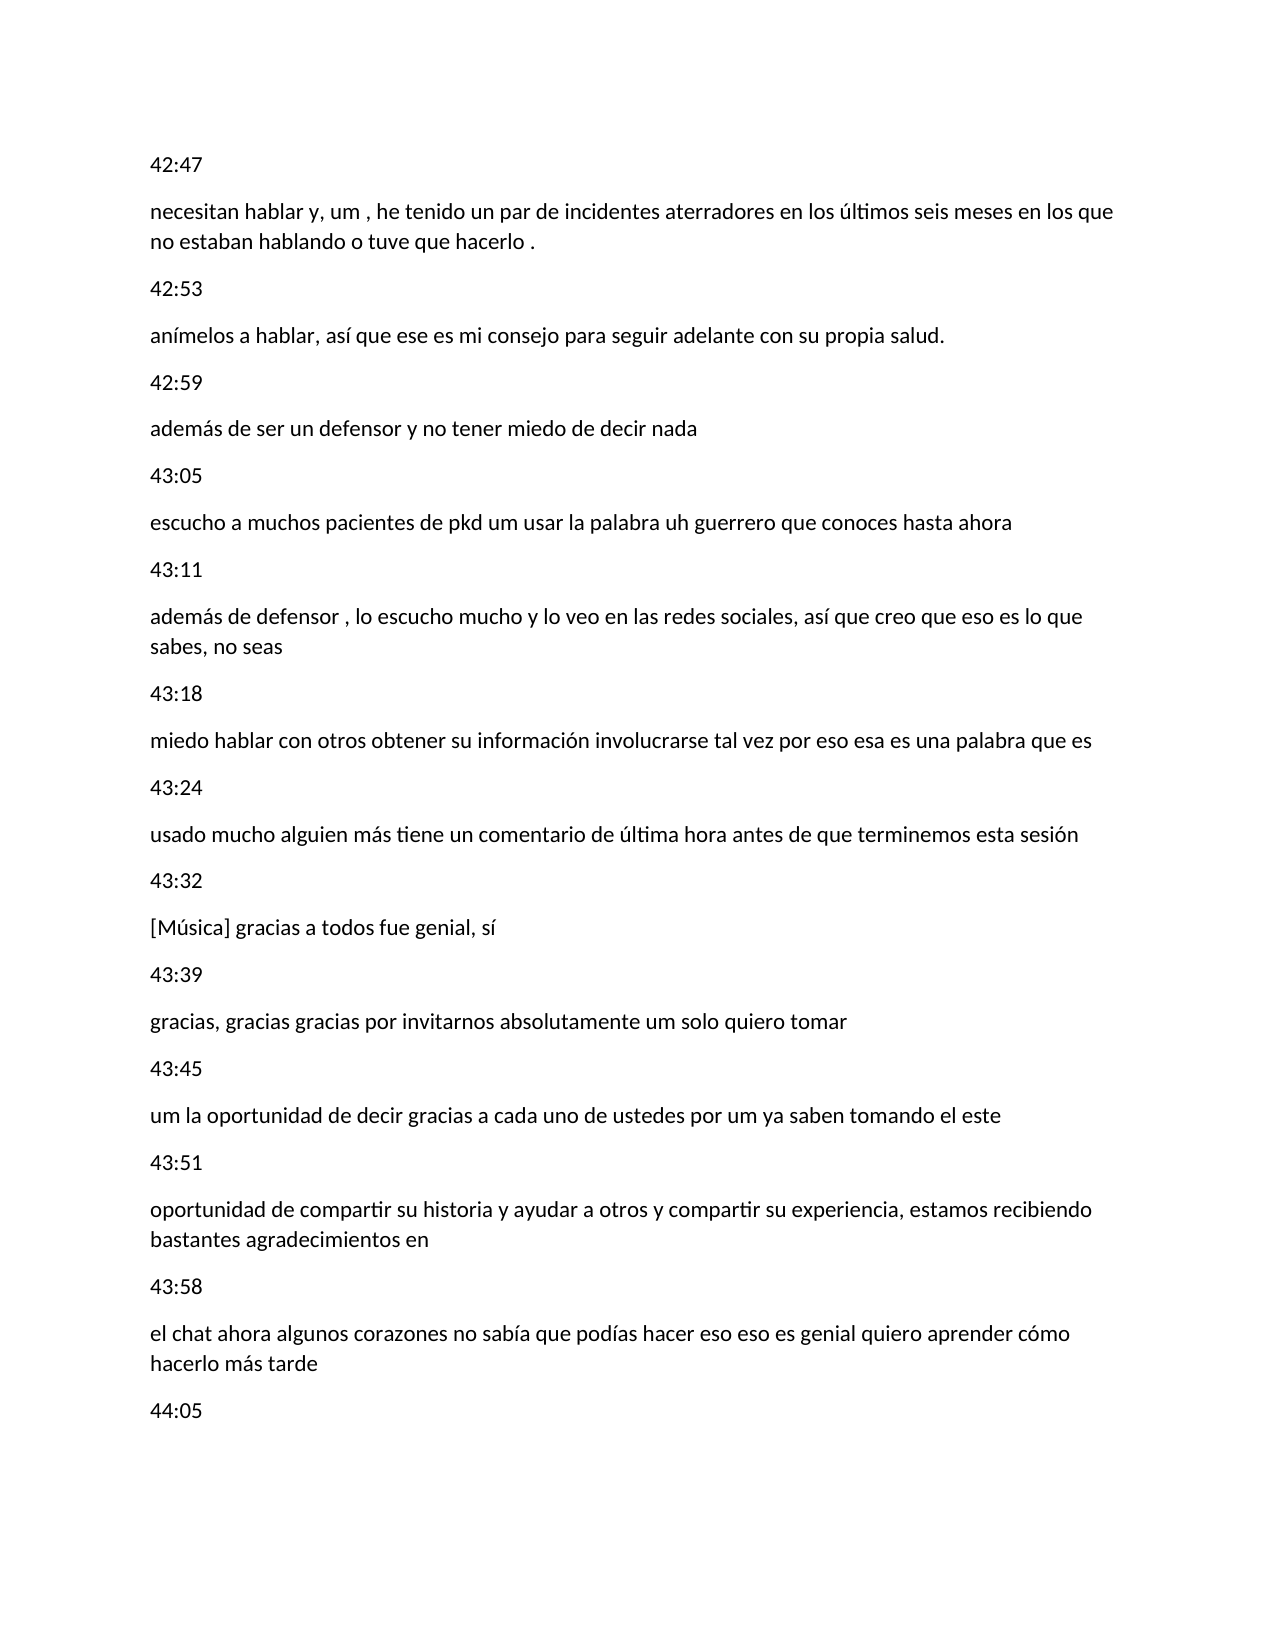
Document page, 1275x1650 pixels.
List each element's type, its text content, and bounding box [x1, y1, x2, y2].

text 43:45 [150, 1054, 1125, 1082]
text [Música] gracias a todos fue genial, sí [150, 913, 1125, 942]
text 43:24 [150, 773, 1125, 801]
text 44:05 [150, 1396, 1125, 1424]
text escucho a muchos pacientes de pkd um usar la palabra uh guerrero que conoces hasta ahora [150, 508, 1125, 536]
text anímelos a hablar, así que ese es mi consejo para seguir adelante con su propia salud. [150, 321, 1125, 349]
text 43:11 [150, 555, 1125, 583]
text 42:59 [150, 368, 1125, 396]
text gracias, gracias gracias por invitarnos absolutamente um solo quiero tomar [150, 1007, 1125, 1035]
text oportunidad de compartir su historia y ayudar a otros y compartir su experiencia, estamos recibiendo bastantes agradecimientos en [150, 1195, 1125, 1253]
text 43:39 [150, 960, 1125, 988]
text además de ser un defensor y no tener miedo de decir nada [150, 414, 1125, 443]
text el chat ahora algunos corazones no sabía que podías hacer eso eso es genial quiero aprender cómo hacerlo más tarde [150, 1319, 1125, 1377]
text además de defensor , lo escucho mucho y lo veo en las redes sociales, así que creo que eso es lo que sabes, no seas [150, 602, 1125, 660]
text 42:53 [150, 274, 1125, 302]
text 43:51 [150, 1148, 1125, 1176]
text necesitan hablar y, um , he tenido un par de incidentes aterradores en los últimos seis meses en los que no estaban hablando o tuve que hacerlo . [150, 197, 1125, 255]
text 43:18 [150, 679, 1125, 707]
text um la oportunidad de decir gracias a cada uno de ustedes por um ya saben tomando el este [150, 1101, 1125, 1129]
text 42:47 [150, 150, 1125, 178]
text usado mucho alguien más tiene un comentario de última hora antes de que terminemos esta sesión [150, 820, 1125, 848]
text 43:32 [150, 867, 1125, 895]
text miedo hablar con otros obtener su información involucrarse tal vez por eso esa es una palabra que es [150, 726, 1125, 754]
text 43:58 [150, 1272, 1125, 1300]
text 43:05 [150, 461, 1125, 489]
